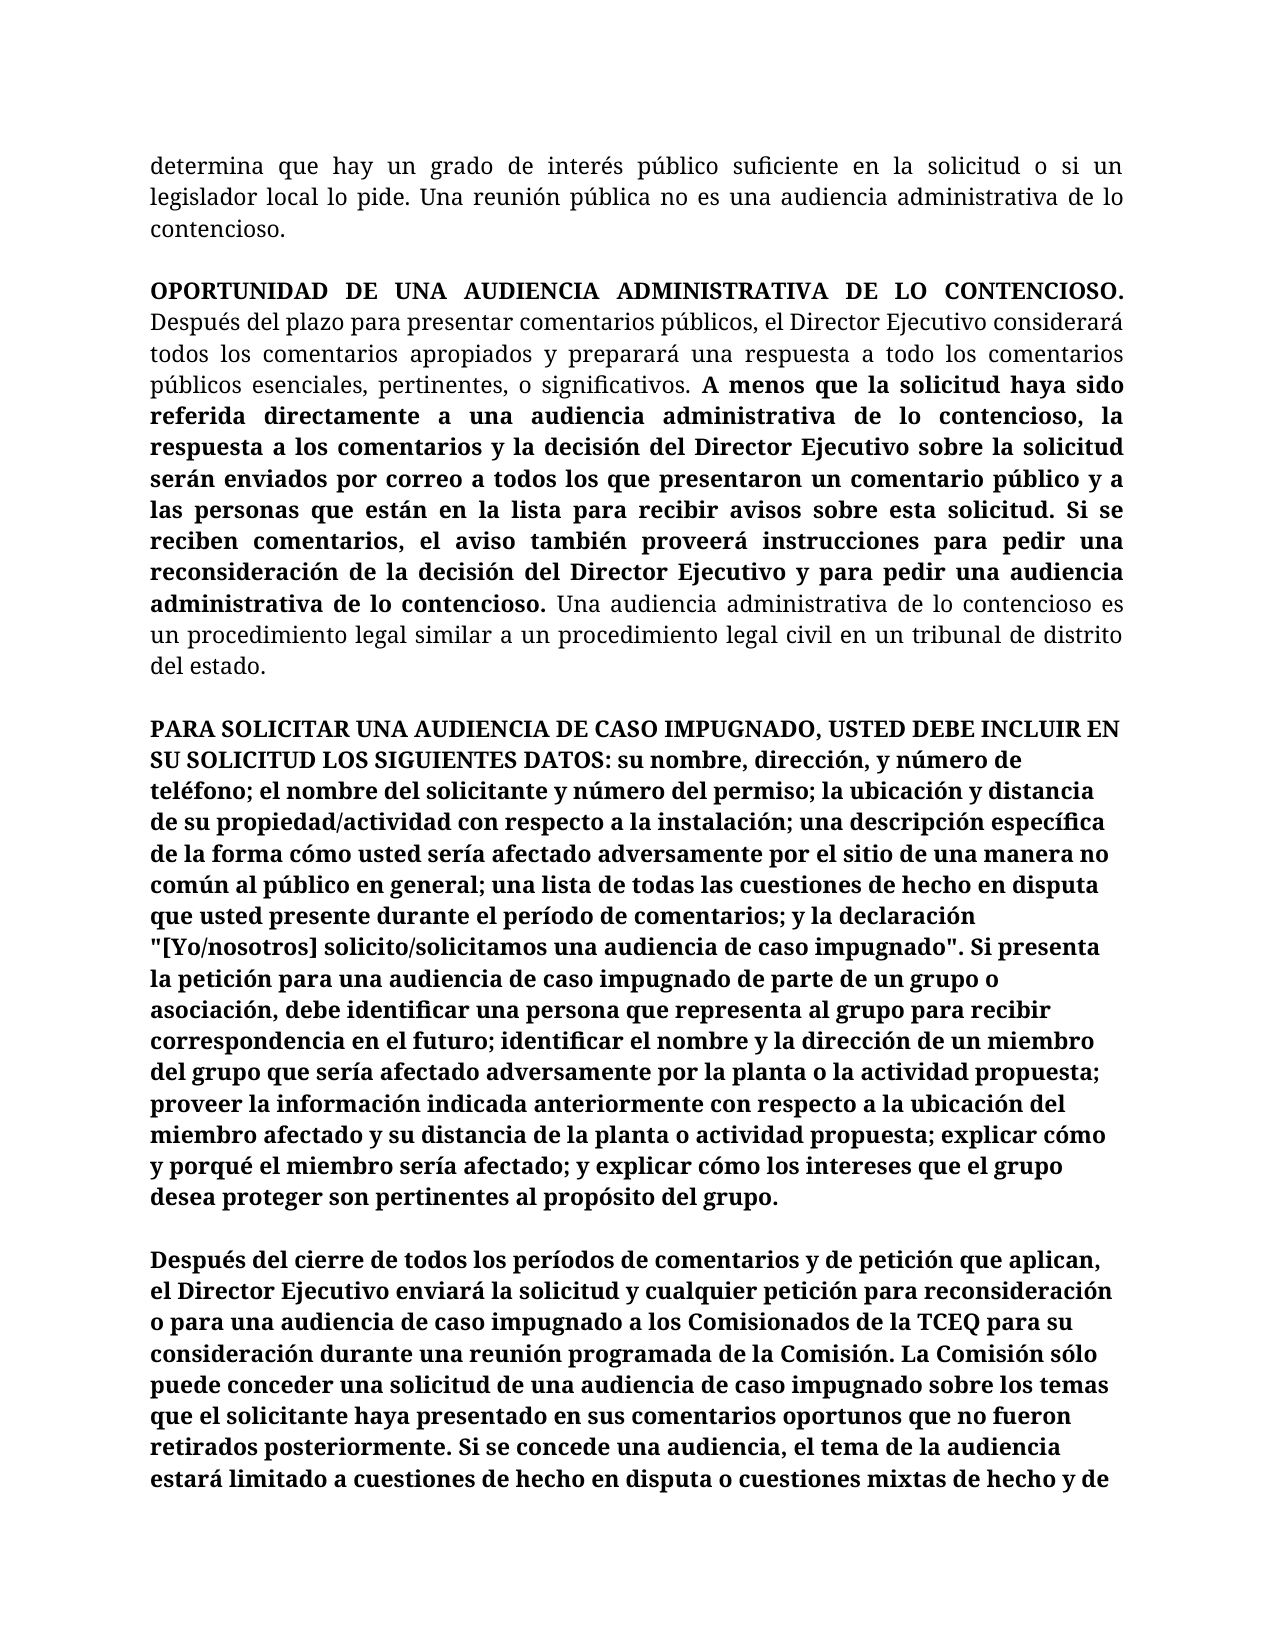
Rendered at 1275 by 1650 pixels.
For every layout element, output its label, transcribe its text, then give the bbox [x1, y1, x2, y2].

text OPORTUNIDAD DE UNA AUDIENCIA ADMINISTRATIVA DE LO CONTENCIOSO. Después del plazo para presentar comentarios públicos, el Director Ejecutivo considerará todos los comentarios apropiados y preparará una respuesta a todo los comentarios públicos esenciales, pertinentes, o significativos. A menos que la solicitud haya sido referida directamente a una audiencia administrativa de lo contencioso, la respuesta a los comentarios y la decisión del Director Ejecutivo sobre la solicitud serán enviados por correo a todos los que presentaron un comentario público y a las personas que están en la lista para recibir avisos sobre esta solicitud. Si se reciben comentarios, el aviso también proveerá instrucciones para pedir una reconsideración de la decisión del Director Ejecutivo y para pedir una audiencia administrativa de lo contencioso. Una audiencia administrativa de lo contencioso es un procedimiento legal similar a un procedimiento legal civil en un tribunal de distrito del estado. [150, 275, 1125, 681]
text PARA SOLICITAR UNA AUDIENCIA DE CASO IMPUGNADO, USTED DEBE INCLUIR EN SU SOLICITUD LOS SIGUIENTES DATOS: su nombre, dirección, y número de teléfono; el nombre del solicitante y número del permiso; la ubicación y distancia de su propiedad/actividad con respecto a la instalación; una descripción específica de la forma cómo usted sería afectado adversamente por el sitio de una manera no común al público en general; una lista de todas las cuestiones de hecho en disputa que usted presente durante el período de comentarios; y la declaración "[Yo/nosotros] solicito/solicitamos una audiencia de caso impugnado". Si presenta la petición para una audiencia de caso impugnado de parte de un grupo o asociación, debe identificar una persona que representa al grupo para recibir correspondencia en el futuro; identificar el nombre y la dirección de un miembro del grupo que sería afectado adversamente por la planta o la actividad propuesta; proveer la información indicada anteriormente con respecto a la ubicación del miembro afectado y su distancia de la planta o actividad propuesta; explicar cómo y porqué el miembro sería afectado; y explicar cómo los intereses que el grupo desea proteger son pertinentes al propósito del grupo. [150, 712, 1125, 1212]
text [150, 150, 1125, 244]
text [150, 1244, 1125, 1494]
